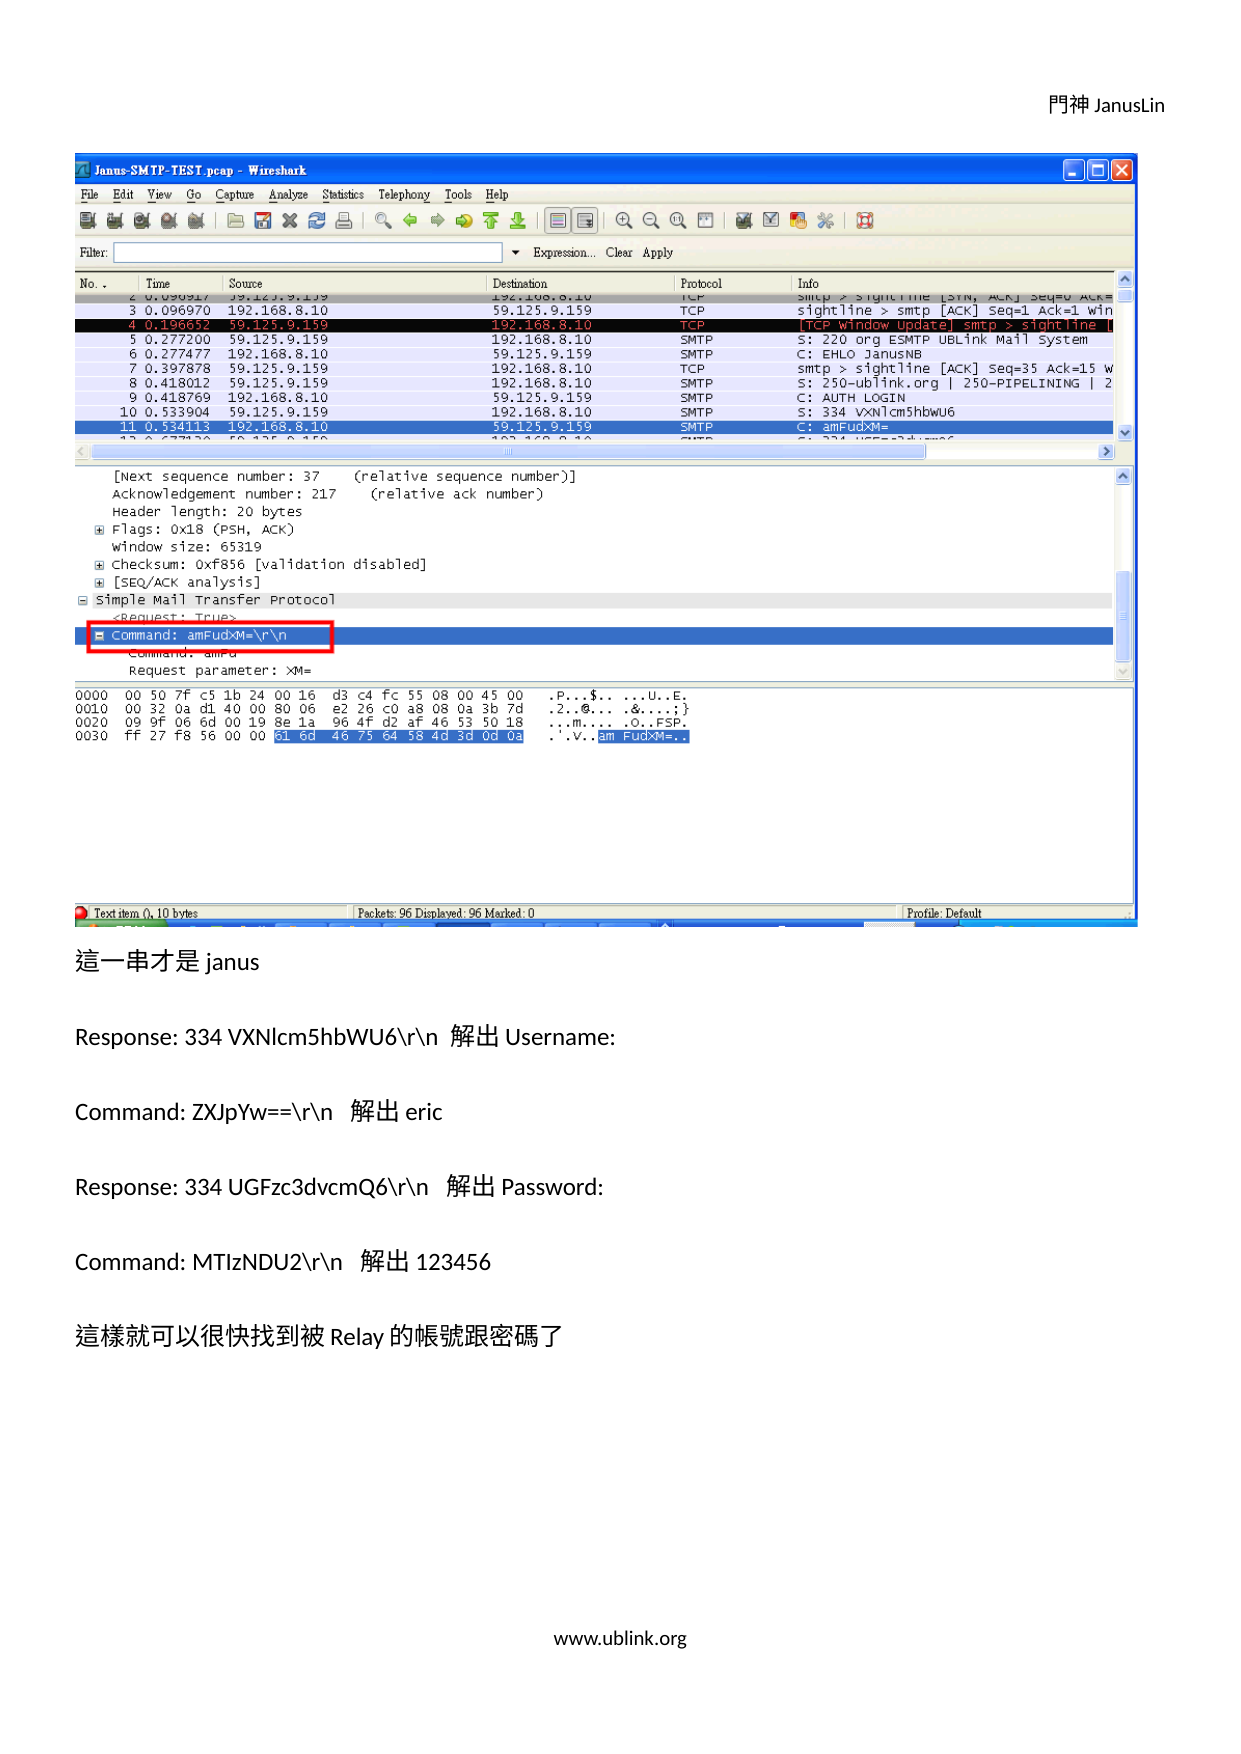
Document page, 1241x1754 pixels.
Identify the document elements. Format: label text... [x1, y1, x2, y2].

text 這樣就可以很快找到被Relay的帳號跟密碼了 [75, 1316, 1165, 1353]
text Response: 334 VXNlcm5hbWU6\r\n 解出Username: [75, 1016, 1165, 1053]
text Command: MTIzNDU2\r\n 解出123456 [75, 1241, 1165, 1278]
text 這一串才是 janus [75, 941, 1165, 978]
text Response: 334 UGFzc3dvcmQ6\r\n 解出Password: [75, 1166, 1165, 1203]
picture [75, 153, 1138, 927]
text Command: ZXJpYw==\r\n 解出eric [75, 1091, 1165, 1128]
